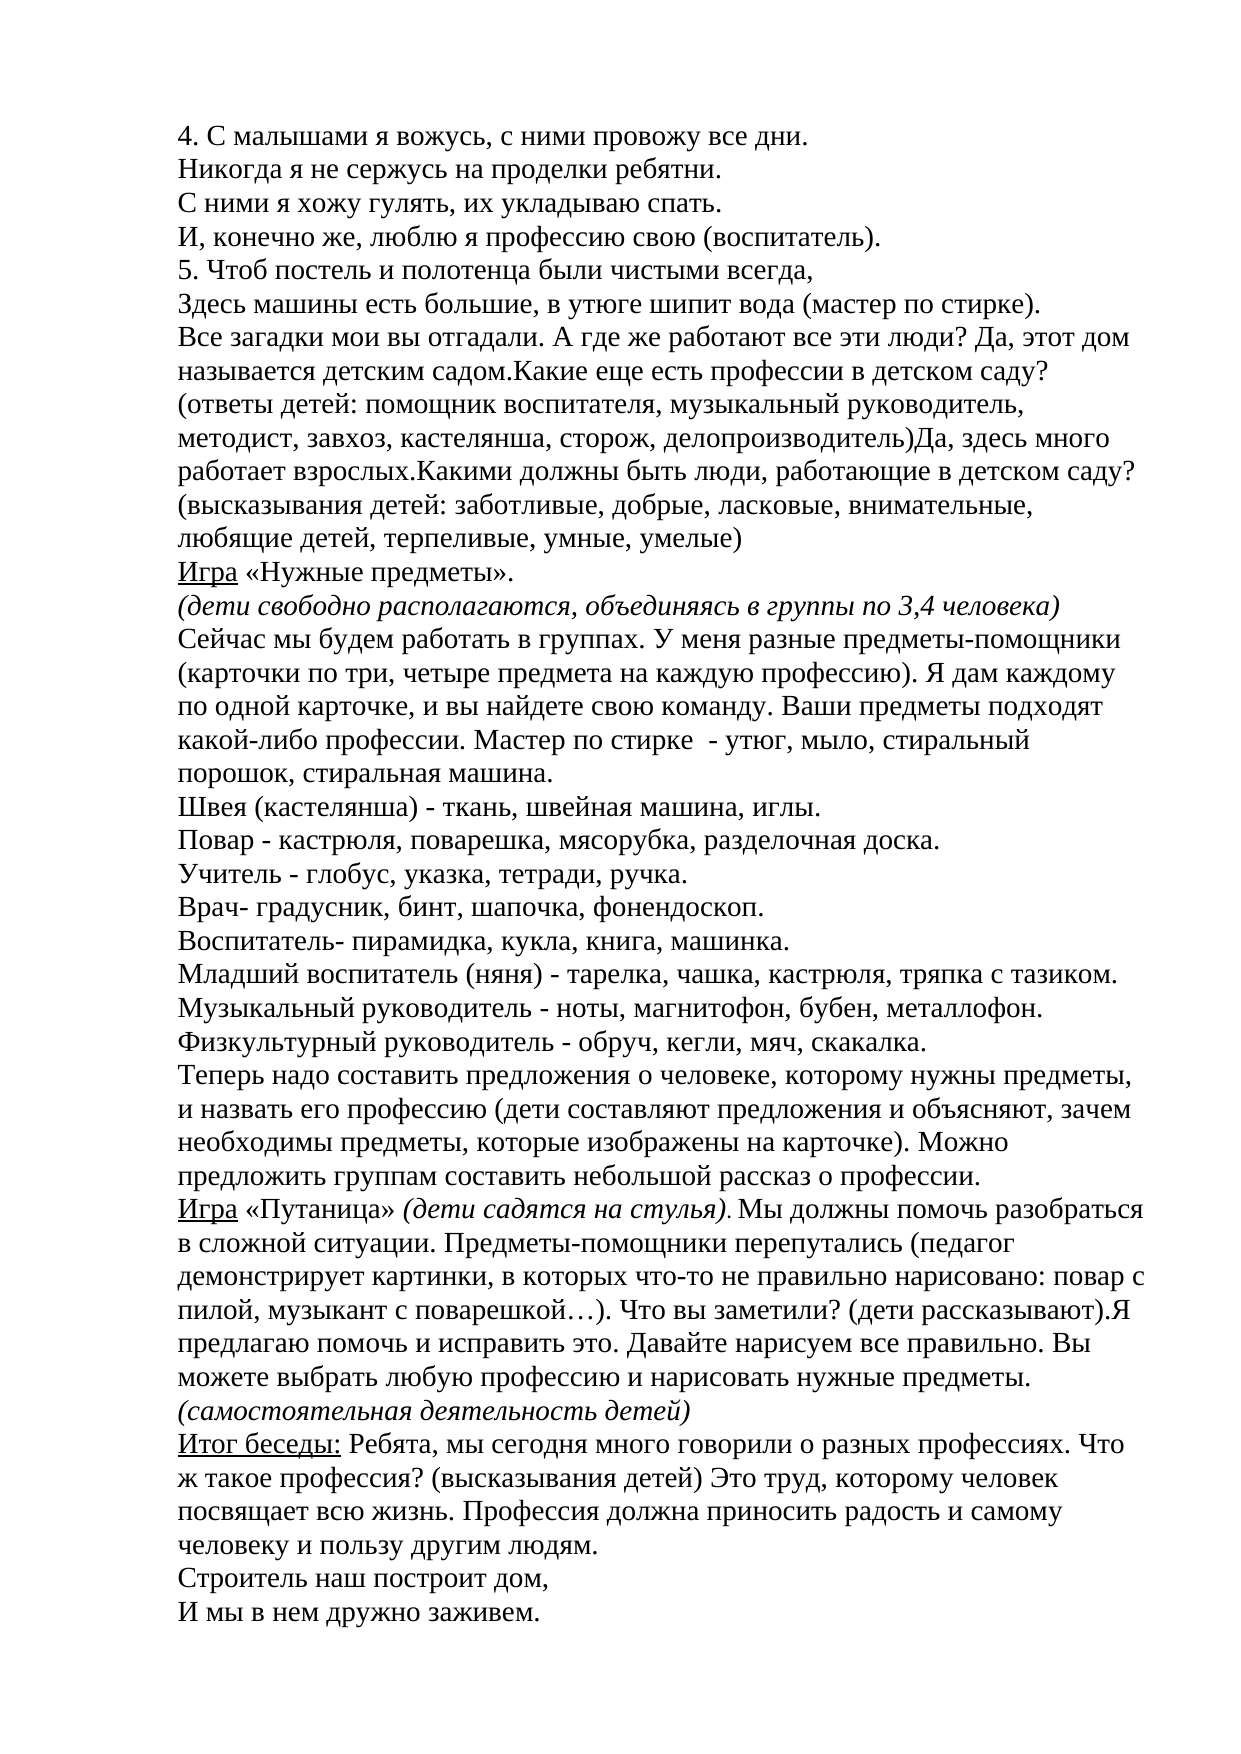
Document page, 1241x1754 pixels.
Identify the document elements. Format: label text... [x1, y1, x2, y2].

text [177, 1560, 1152, 1627]
text 4. С малышами я вожусь, с ними провожу все дни. Никогда я не сержусь на проделки ребятни. С ними я хожу гулять, их укладываю спать. И, конечно же, люблю я профессию свою (воспитатель). 5. Чтоб постель и полотенца были чистыми всегда, Здесь машины есть большие, в утюге шипит вода (мастер по стирке). Все загадки мои вы отгадали. А где же работают все эти люди? Да, этот дом называется детским садом.Какие еще есть профессии в детском саду? (ответы детей: помощник воспитателя, музыкальный руководитель, методист, завхоз, кастелянша, сторож, делопроизводитель)Да, здесь много работает взрослых.Какими должны быть люди, работающие в детском саду? (высказывания детей: заботливые, добрые, ласковые, внимательные, любящие детей, терпеливые, умные, умелые) [177, 118, 1152, 554]
text Теперь надо составить предложения о человеке, которому нужны предметы, и назвать его профессию (дети составляют предложения и объясняют, зачем необходимы предметы, которые изображены на карточке). Можно предложить группам составить небольшой рассказ о профессии. Игра «Путаница» (дети садятся на стулья). Мы должны помочь разобраться в сложной ситуации. Предметы-помощники перепутались (педагог демонстрирует картинки, в которых что-то не правильно нарисовано: повар с пилой, музыкант с поварешкой…). Что вы заметили? (дети рассказывают).Я предлагаю помочь и исправить это. Давайте нарисуем все правильно. Вы можете выбрать любую профессию и нарисовать нужные предметы. [177, 1057, 1152, 1393]
text Музыкальный руководитель - ноты, магнитофон, бубен, металлофон. [177, 990, 1152, 1024]
text Физкультурный руководитель - обруч, кегли, мяч, скакалка. [177, 1024, 1152, 1057]
text (самостоятельная деятельность детей) Итог беседы: Ребята, мы сегодня много говорили о разных профессиях. Что ж такое профессия? (высказывания детей) Это труд, которому человек посвящает всю жизнь. Профессия должна приносить радость и самому человеку и пользу другим людям. [177, 1393, 1152, 1560]
text Игра «Нужные предметы». [177, 554, 1152, 588]
text (дети свободно располагаются, объединяясь в группы по 3,4 человека) Сейчас мы будем работать в группах. У меня разные предметы-помощники (карточки по три, четыре предмета на каждую профессию). Я дам каждому по одной карточке, и вы найдете свою команду. Ваши предметы подходят какой-либо профессии. Мастер по стирке - утюг, мыло, стиральный порошок, стиральная машина. Швея (кастелянша) - ткань, швейная машина, иглы. Повар - кастрюля, поварешка, мясорубка, разделочная доска. Учитель - глобус, указка, тетради, ручка. Врач- градусник, бинт, шапочка, фонендоскоп. Воспитатель- пирамидка, кукла, книга, машинка. Младший воспитатель (няня) - тарелка, чашка, кастрюля, тряпка с тазиком. [177, 588, 1152, 990]
